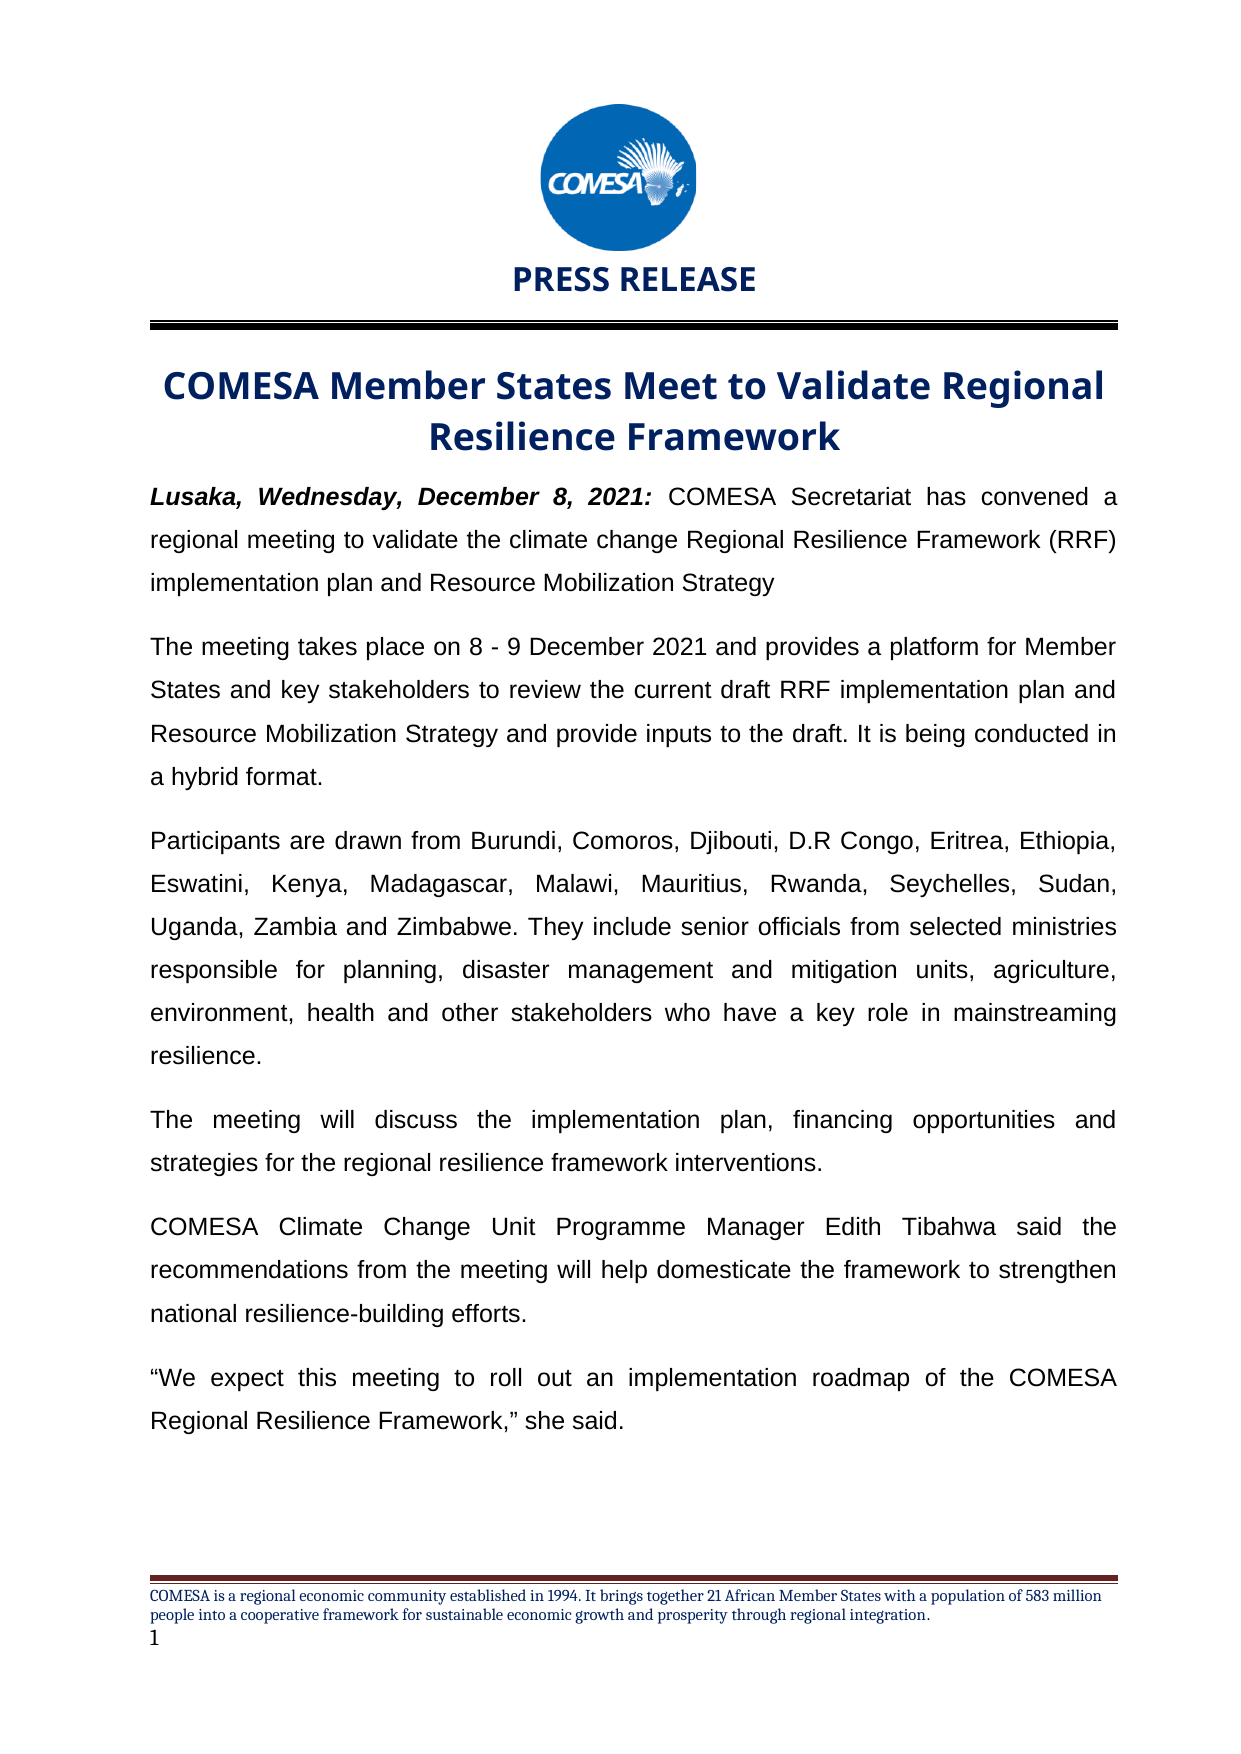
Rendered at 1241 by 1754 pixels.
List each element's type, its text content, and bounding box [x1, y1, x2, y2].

text The meeting takes place on 8 - 9 December 2021 and provides a platform for Member States and key stakeholders to review the current draft RRF implementation plan and Resource Mobilization Strategy and provide inputs to the draft. It is being conducted in a hybrid format. [150, 632, 1118, 790]
text “We expect this meeting to roll out an implementation roadmap of the COMESA Regional Resilience Framework,” she said. [150, 1362, 1118, 1434]
text COMESA Climate Change Unit Programme Manager Edith Tibahwa said the recommendations from the meeting will help domesticate the framework to strengthen national resilience-building efforts. [150, 1212, 1118, 1327]
text PRESS RELEASE [150, 256, 1118, 301]
text Lusaka, Wednesday, December 8, 2021: COMESA Secretariat has convened a regional meeting to validate the climate change Regional Resilience Framework (RRF) implementation plan and Resource Mobilization Strategy [150, 482, 1118, 597]
text Participants are drawn from Burundi, Comoros, Djibouti, D.R Congo, Eritrea, Ethiopia, Eswatini, Kenya, Madagascar, Malawi, Mauritius, Rwanda, Seychelles, Sudan, Uganda, Zambia and Zimbabwe. They include senior officials from selected ministries responsible for planning, disaster management and mitigation units, agriculture, environment, health and other stakeholders who have a key role in mainstreaming resilience. [150, 826, 1118, 1070]
text The meeting will discuss the implementation plan, financing opportunities and strategies for the regional resilience framework interventions. [150, 1105, 1118, 1177]
text COMESA Member States Meet to Validate Regional Resilience Framework [150, 359, 1118, 461]
picture [540, 104, 697, 251]
